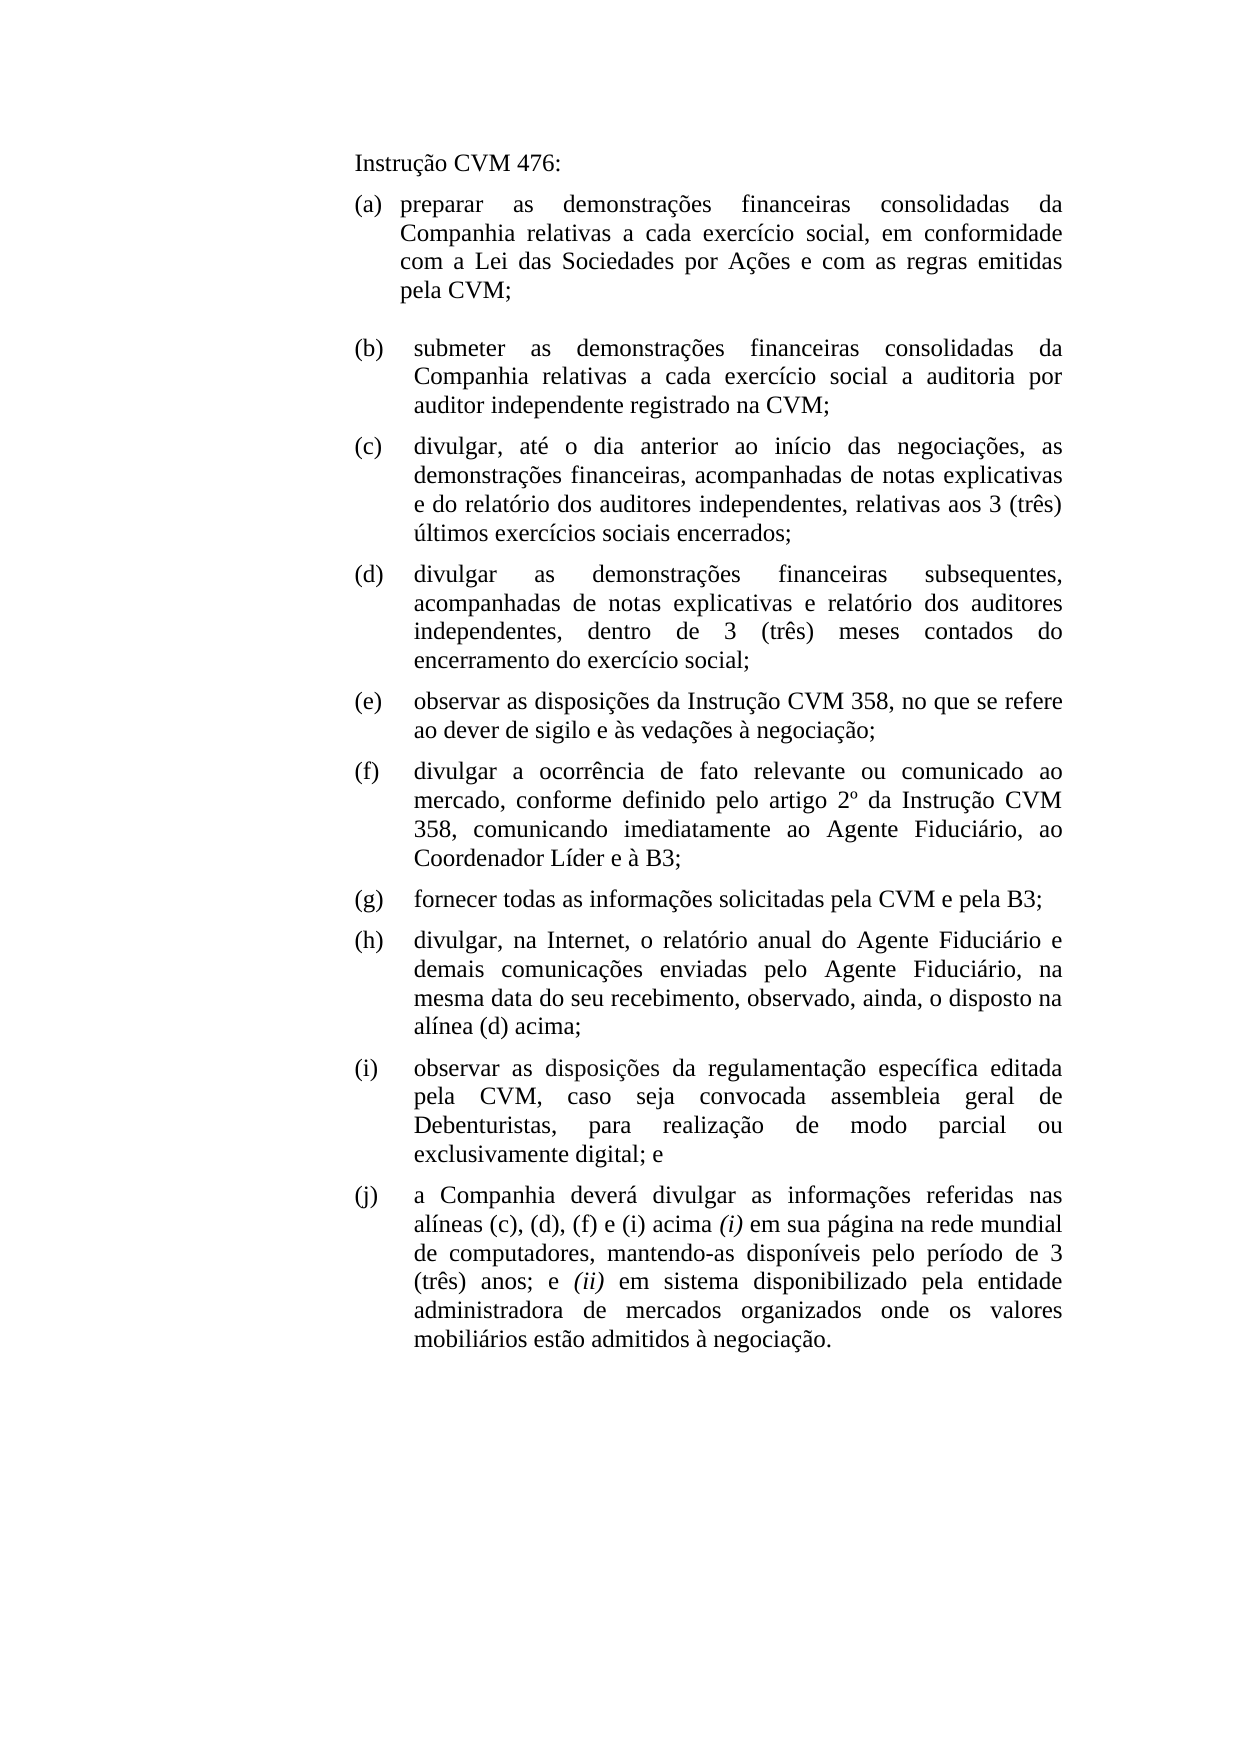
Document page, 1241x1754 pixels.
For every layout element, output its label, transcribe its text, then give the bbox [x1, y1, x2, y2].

list divulgar, até o dia anterior ao início das negociações, as demonstrações financeiras, acompanhadas de notas explicativas e do relatório dos auditores independentes, relativas aos 3 (três) últimos exercícios sociais encerrados; [354, 431, 1063, 546]
list divulgar a ocorrência de fato relevante ou comunicado ao mercado, conforme definido pelo artigo 2º da Instrução CVM 358, comunicando imediatamente ao Agente Fiduciário, ao Coordenador Líder e à B3; [354, 756, 1063, 871]
list preparar as demonstrações financeiras consolidadas da Companhia relativas a cada exercício social, em conformidade com a Lei das Sociedades por Ações e com as regras emitidas pela CVM; [354, 189, 1063, 304]
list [251, 148, 1063, 176]
list observar as disposições da Instrução CVM 358, no que se refere ao dever de sigilo e às vedações à negociação; [354, 686, 1063, 744]
list divulgar, na Internet, o relatório anual do Agente Fiduciário e demais comunicações enviadas pelo Agente Fiduciário, na mesma data do seu recebimento, observado, ainda, o disposto na alínea (d) acima; [354, 925, 1063, 1040]
list submeter as demonstrações financeiras consolidadas da Companhia relativas a cada exercício social a auditoria por auditor independente registrado na CVM; [354, 333, 1063, 419]
list fornecer todas as informações solicitadas pela CVM e pela B3; [354, 884, 1063, 913]
list divulgar as demonstrações financeiras subsequentes, acompanhadas de notas explicativas e relatório dos auditores independentes, dentro de 3 (três) meses contados do encerramento do exercício social; [354, 559, 1063, 674]
list observar as disposições da regulamentação específica editada pela CVM, caso seja convocada assembleia geral de Debenturistas, para realização de modo parcial ou exclusivamente digital; e [354, 1053, 1063, 1168]
list a Companhia deverá divulgar as informações referidas nas alíneas (c), (d), (f) e (i) acima (i) em sua página na rede mundial de computadores, mantendo-as disponíveis pelo período de 3 (três) anos; e (ii) em sistema disponibilizado pela entidade administradora de mercados organizados onde os valores mobiliários estão admitidos à negociação. [354, 1180, 1063, 1353]
